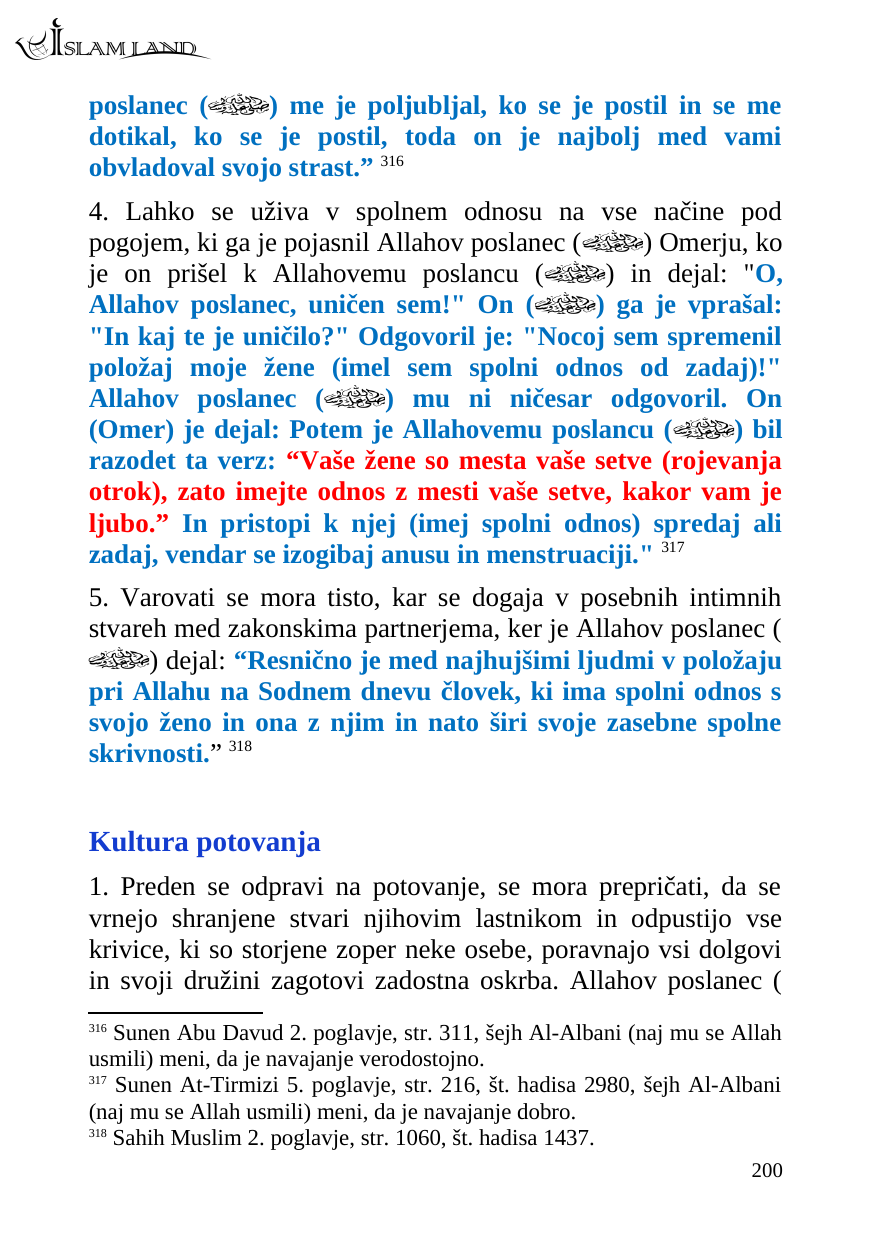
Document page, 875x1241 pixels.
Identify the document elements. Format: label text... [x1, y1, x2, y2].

text 5. Varovati se mora tisto, kar se dogaja v posebnih intimnih stvareh med zakonskima partnerjema, ker je Allahov poslanec () dejal: “Resnično je med najhujšimi ljudmi v položaju pri Allahu na Sodnem dnevu človek, ki ima spolni odnos s svojo ženo in ona z njim in nato širi svoje zasebne spolne skrivnosti.” [88, 581, 783, 768]
picture [208, 93, 269, 115]
picture [582, 230, 643, 252]
picture [535, 292, 596, 314]
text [88, 871, 783, 995]
picture [324, 385, 385, 408]
text 4. Lahko se uživa v spolnem odnosu na vse načine pod pogojem, ki ga je pojasnil Allahov poslanec () Omerju, ko je on prišel k Allahovemu poslancu () in dejal: "O, Allahov poslanec, uničen sem!" On () ga je vprašal: "In kaj te je uničilo?" Odgovoril je: "Nocoj sem spremenil položaj moje žene (imel sem spolni odnos od zadaj)!" Allahov poslanec () mu ni ničesar odgovoril. On (Omer) je dejal: Potem je Allahovemu poslancu () bil razodet ta verz: “Vaše žene so mesta vaše setve (rojevanja otrok), zato imejte odnos z mesti vaše setve, kakor vam je ljubo.” In pristopi k njej (imej spolni odnos) spredaj ali zadaj, vendar se izogibaj anusu in menstruaciji." [88, 195, 783, 569]
picture [14, 18, 212, 60]
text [88, 89, 783, 183]
picture [673, 417, 735, 439]
picture [88, 647, 150, 669]
text Kultura potovanja [88, 824, 783, 858]
picture [544, 261, 606, 283]
